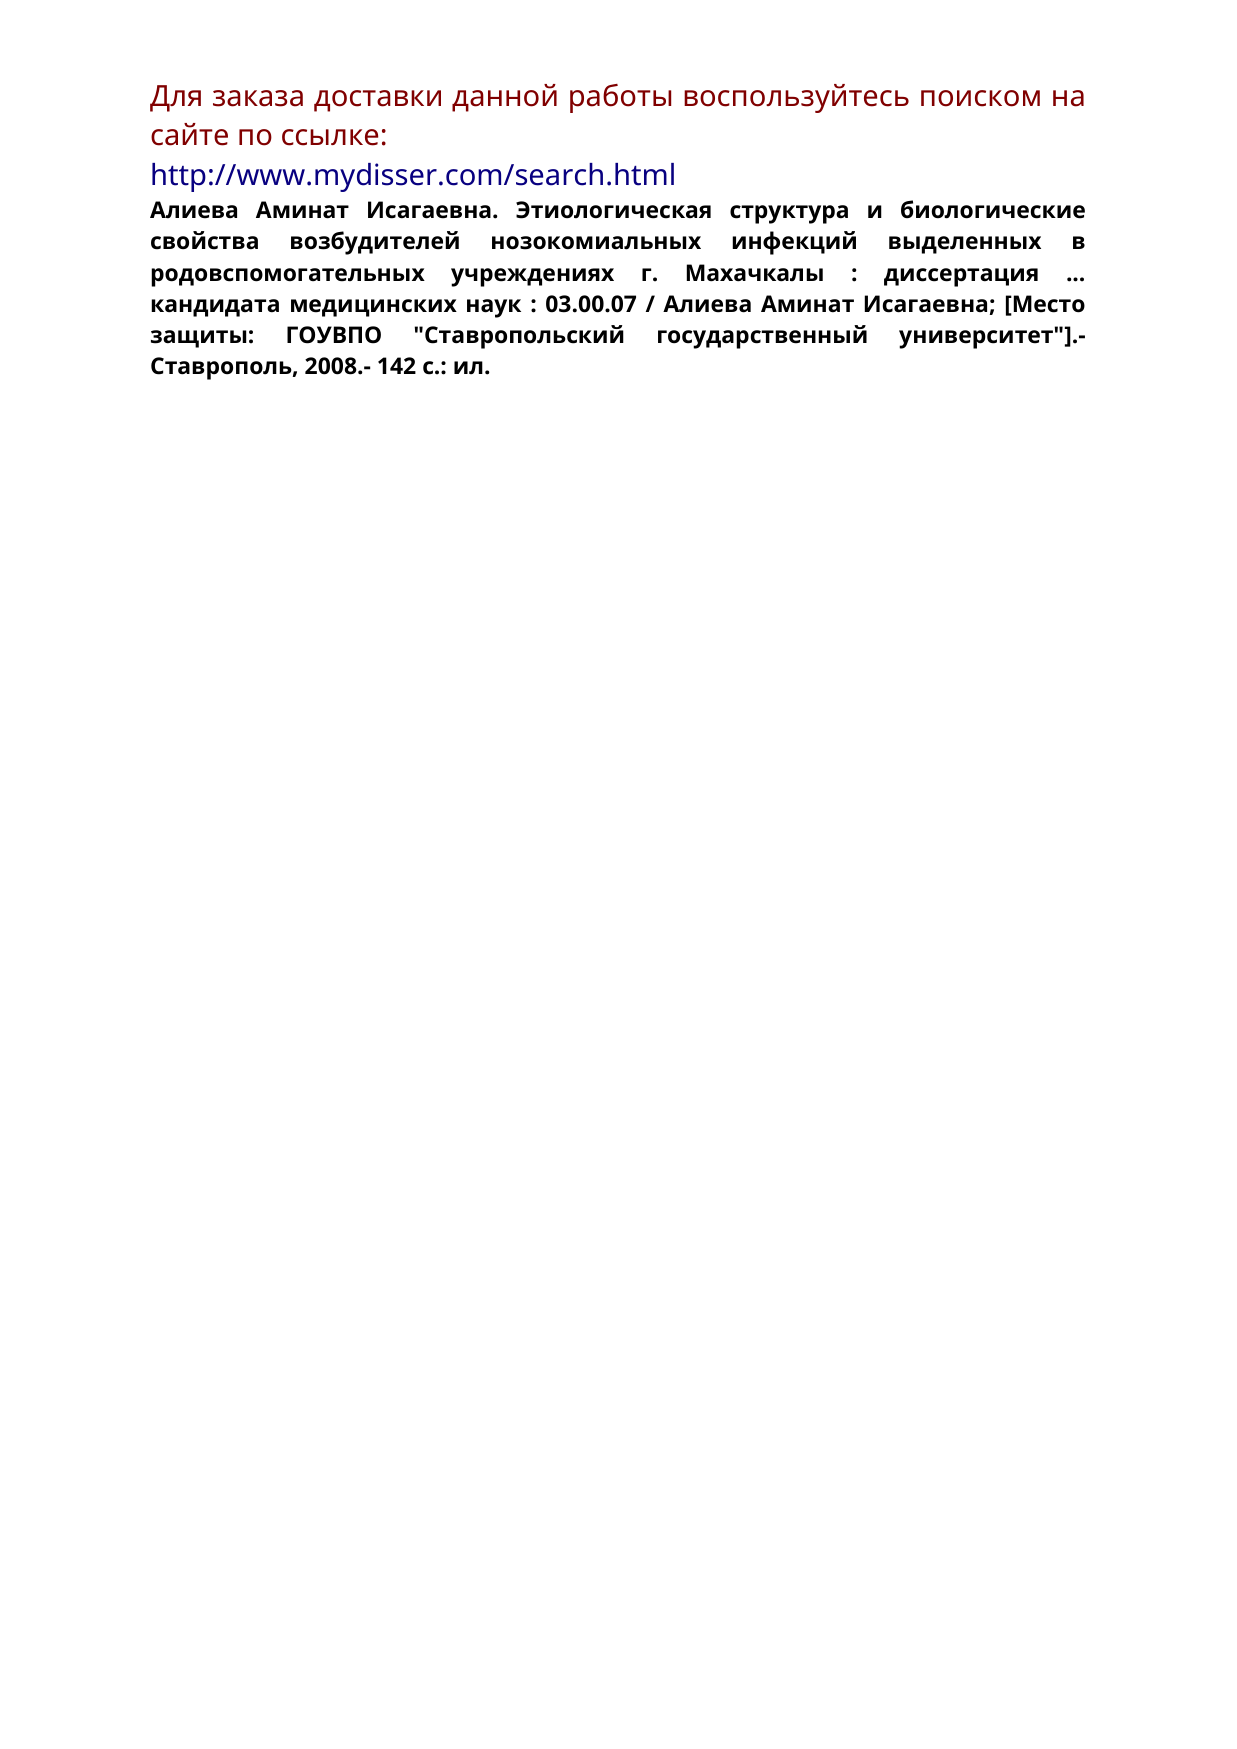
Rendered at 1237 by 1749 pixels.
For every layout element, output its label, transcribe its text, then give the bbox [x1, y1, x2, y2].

text Алиева Аминат Исагаевна. Этиологическая структура и биологические свойства возбудителей нозокомиальных инфекций выделенных в родовспомогательных учреждениях г. Махачкалы : диссертация ... кандидата медицинских наук : 03.00.07 / Алиева Аминат Исагаевна; [Место защиты: ГОУВПО "Ставропольский государственный университет"].- Ставрополь, 2008.- 142 с.: ил. [150, 194, 1086, 382]
